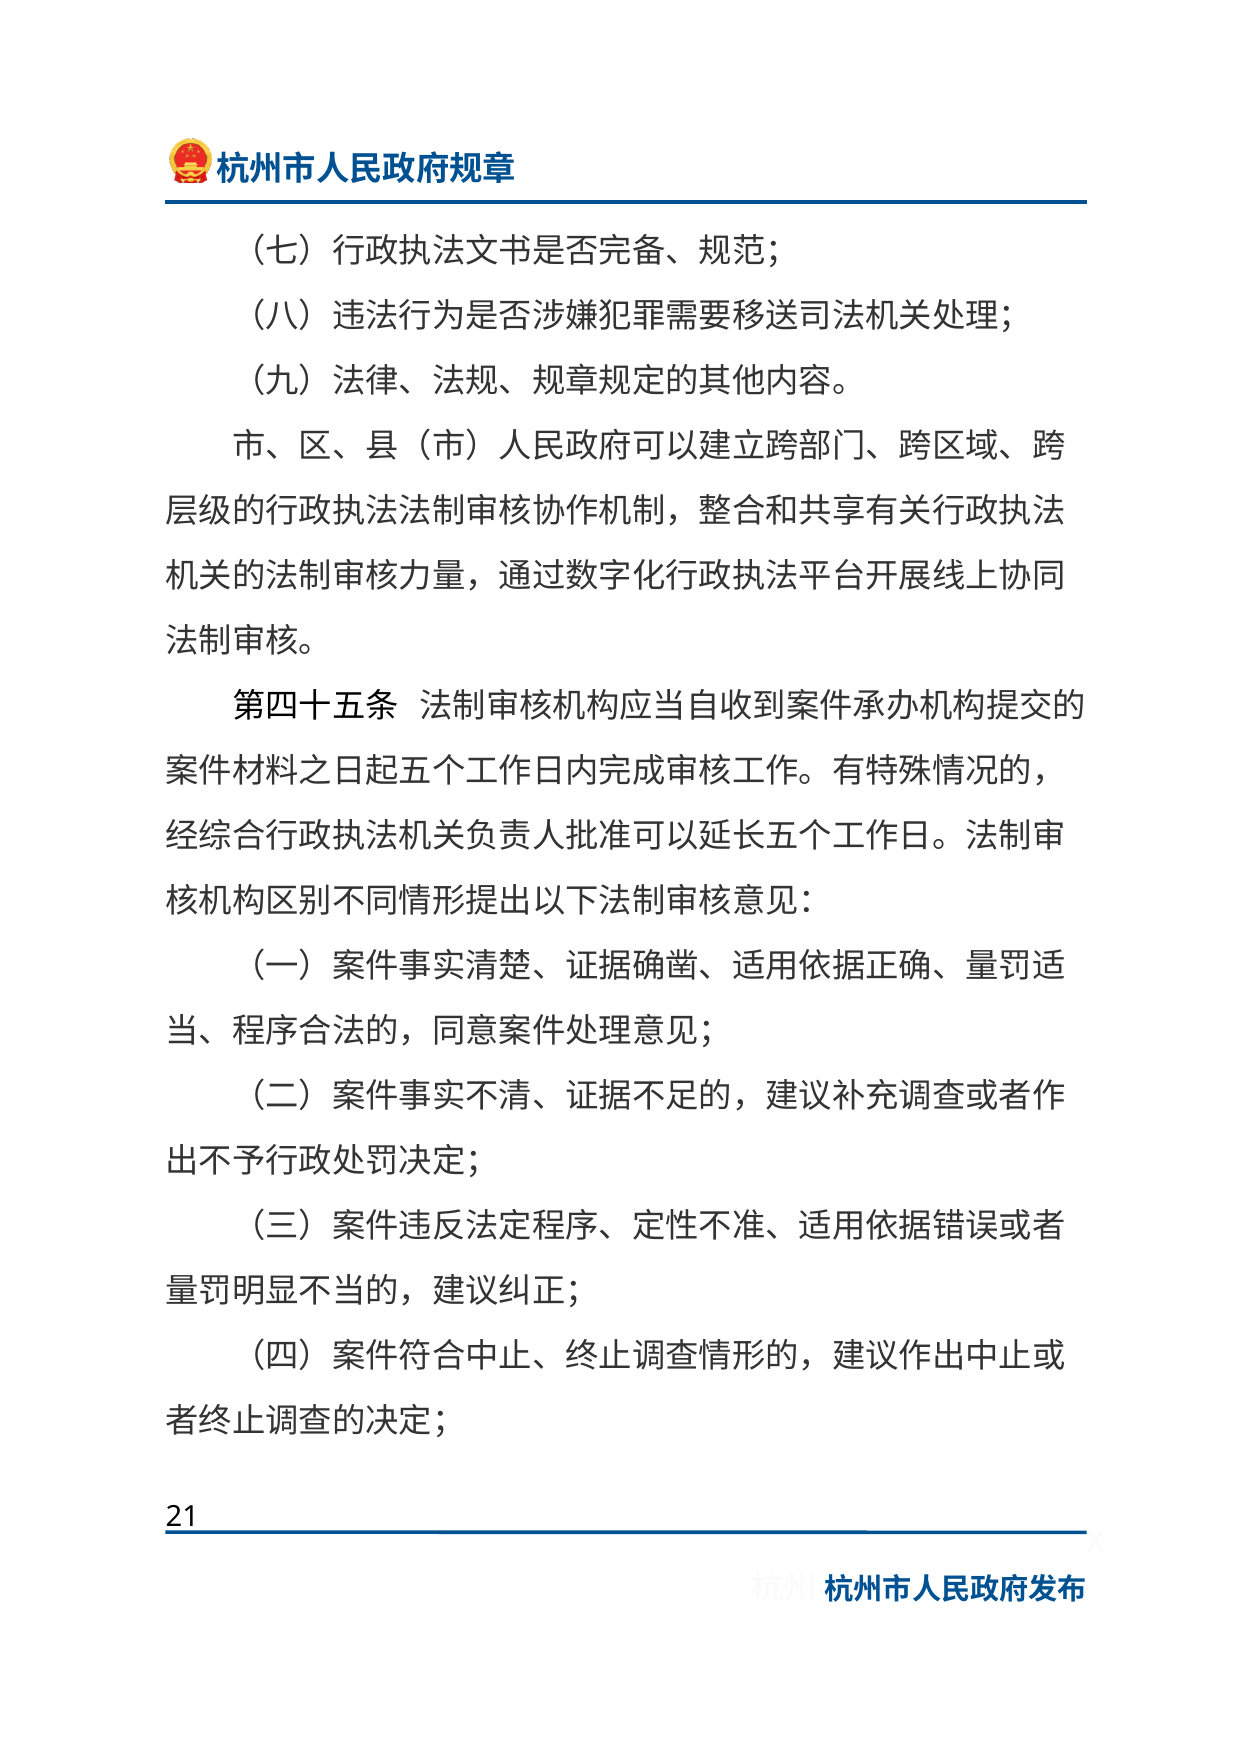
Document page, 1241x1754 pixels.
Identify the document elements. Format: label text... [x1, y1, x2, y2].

text （三）案件违反法定程序、定性不准、适用依据错误或者量罚明显不当的，建议纠正； [165, 1191, 1087, 1321]
text （七）行政执法文书是否完备、规范； [165, 216, 1087, 281]
text （二）案件事实不清、证据不足的，建议补充调查或者作出不予行政处罚决定； [165, 1061, 1087, 1191]
text （一）案件事实清楚、证据确凿、适用依据正确、量罚适当、程序合法的，同意案件处理意见； [165, 931, 1087, 1061]
text （九）法律、法规、规章规定的其他内容。 [165, 346, 1087, 411]
text （八）违法行为是否涉嫌犯罪需要移送司法机关处理； [165, 281, 1087, 346]
picture [165, 136, 216, 187]
text （四）案件符合中止、终止调查情形的，建议作出中止或者终止调查的决定； [165, 1321, 1087, 1451]
text 市、区、县（市）人民政府可以建立跨部门、跨区域、跨层级的行政执法法制审核协作机制，整合和共享有关行政执法机关的法制审核力量，通过数字化行政执法平台开展线上协同法制审核。 [165, 411, 1087, 671]
text 第四十五条 法制审核机构应当自收到案件承办机构提交的案件材料之日起五个工作日内完成审核工作。有特殊情况的，经综合行政执法机关负责人批准可以延长五个工作日。法制审核机构区别不同情形提出以下法制审核意见： [165, 671, 1087, 931]
